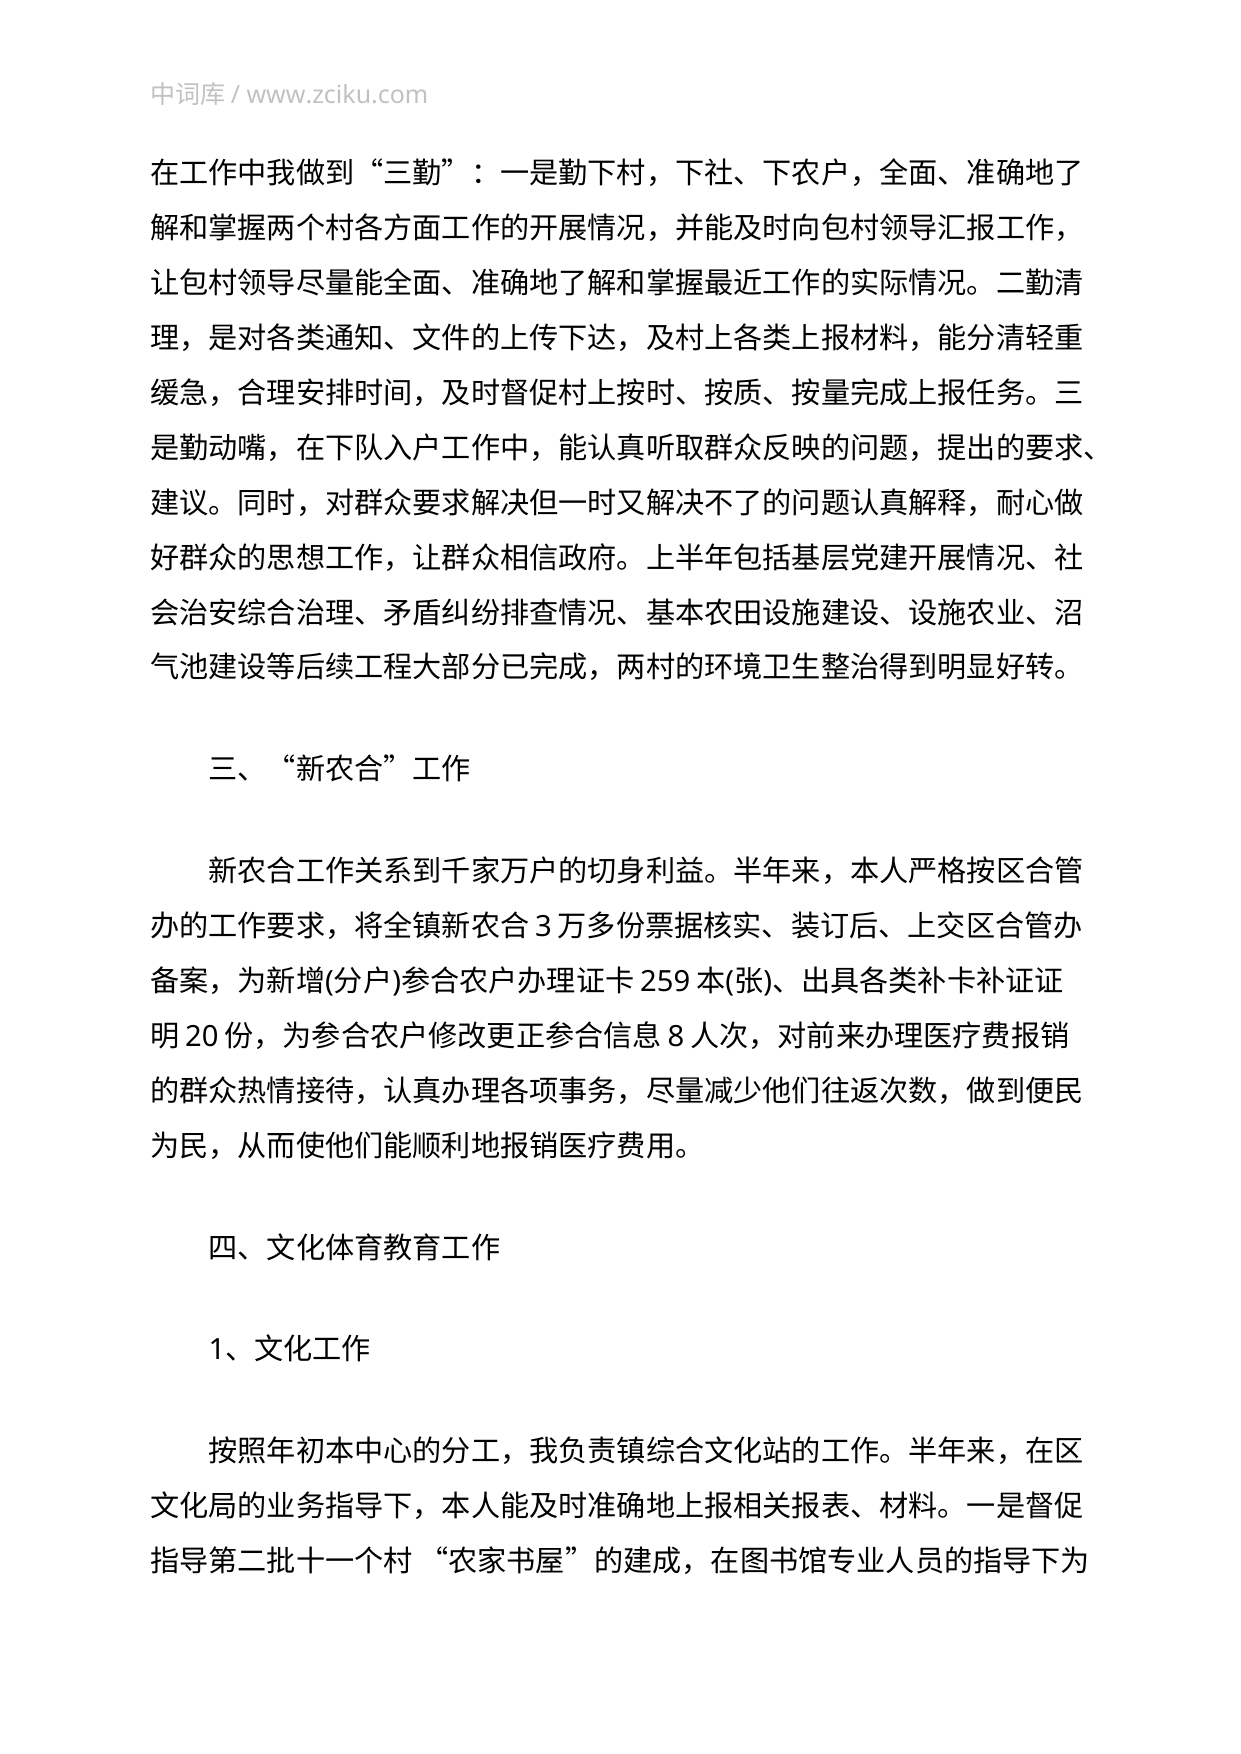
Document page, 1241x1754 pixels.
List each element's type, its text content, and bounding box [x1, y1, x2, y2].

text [150, 150, 1090, 686]
text 三、“新农合”工作 [150, 746, 1090, 788]
text 四、文化体育教育工作 [150, 1224, 1090, 1266]
text 1、文化工作 [150, 1326, 1090, 1368]
text 新农合工作关系到千家万户的切身利益。半年来，本人严格按区合管办的工作要求，将全镇新农合3万多份票据核实、装订后、上交区合管办备案，为新增(分户)参合农户办理证卡259本(张)、出具各类补卡补证证明20份，为参合农户修改更正参合信息8人次，对前来办理医疗费报销的群众热情接待，认真办理各项事务，尽量减少他们往返次数，做到便民为民，从而使他们能顺利地报销医疗费用。 [150, 848, 1090, 1165]
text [150, 1428, 1090, 1580]
